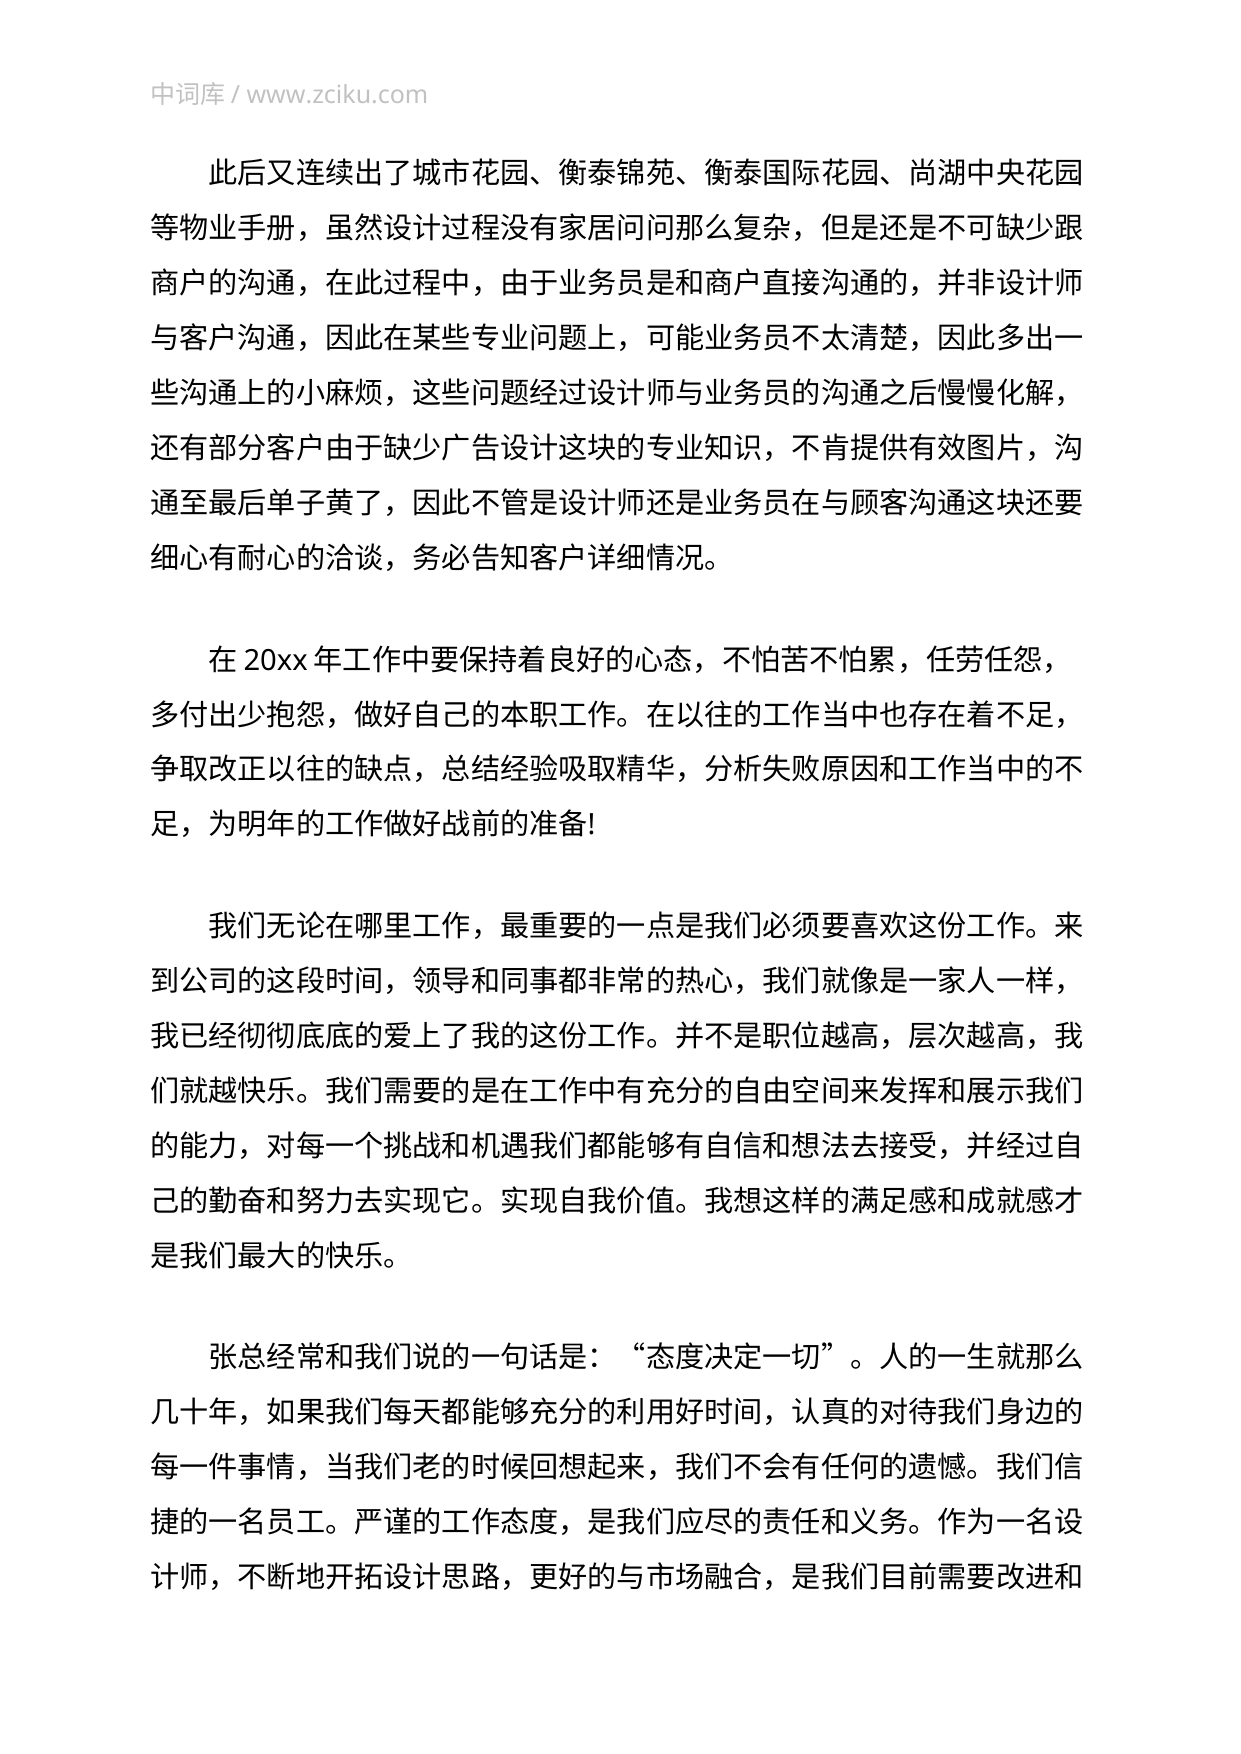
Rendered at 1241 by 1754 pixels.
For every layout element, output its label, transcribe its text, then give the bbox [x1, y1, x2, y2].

text 我们无论在哪里工作，最重要的一点是我们必须要喜欢这份工作。来到公司的这段时间，领导和同事都非常的热心，我们就像是一家人一样，我已经彻彻底底的爱上了我的这份工作。并不是职位越高，层次越高，我们就越快乐。我们需要的是在工作中有充分的自由空间来发挥和展示我们的能力，对每一个挑战和机遇我们都能够有自信和想法去接受，并经过自己的勤奋和努力去实现它。实现自我价值。我想这样的满足感和成就感才是我们最大的快乐。 [150, 903, 1090, 1274]
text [150, 1334, 1090, 1596]
text 在20xx年工作中要保持着良好的心态，不怕苦不怕累，任劳任怨，多付出少抱怨，做好自己的本职工作。在以往的工作当中也存在着不足，争取改正以往的缺点，总结经验吸取精华，分析失败原因和工作当中的不足，为明年的工作做好战前的准备! [150, 636, 1090, 843]
text 此后又连续出了城市花园、衡泰锦苑、衡泰国际花园、尚湖中央花园等物业手册，虽然设计过程没有家居问问那么复杂，但是还是不可缺少跟商户的沟通，在此过程中，由于业务员是和商户直接沟通的，并非设计师与客户沟通，因此在某些专业问题上，可能业务员不太清楚，因此多出一些沟通上的小麻烦，这些问题经过设计师与业务员的沟通之后慢慢化解，还有部分客户由于缺少广告设计这块的专业知识，不肯提供有效图片，沟通至最后单子黄了，因此不管是设计师还是业务员在与顾客沟通这块还要细心有耐心的洽谈，务必告知客户详细情况。 [150, 150, 1090, 577]
